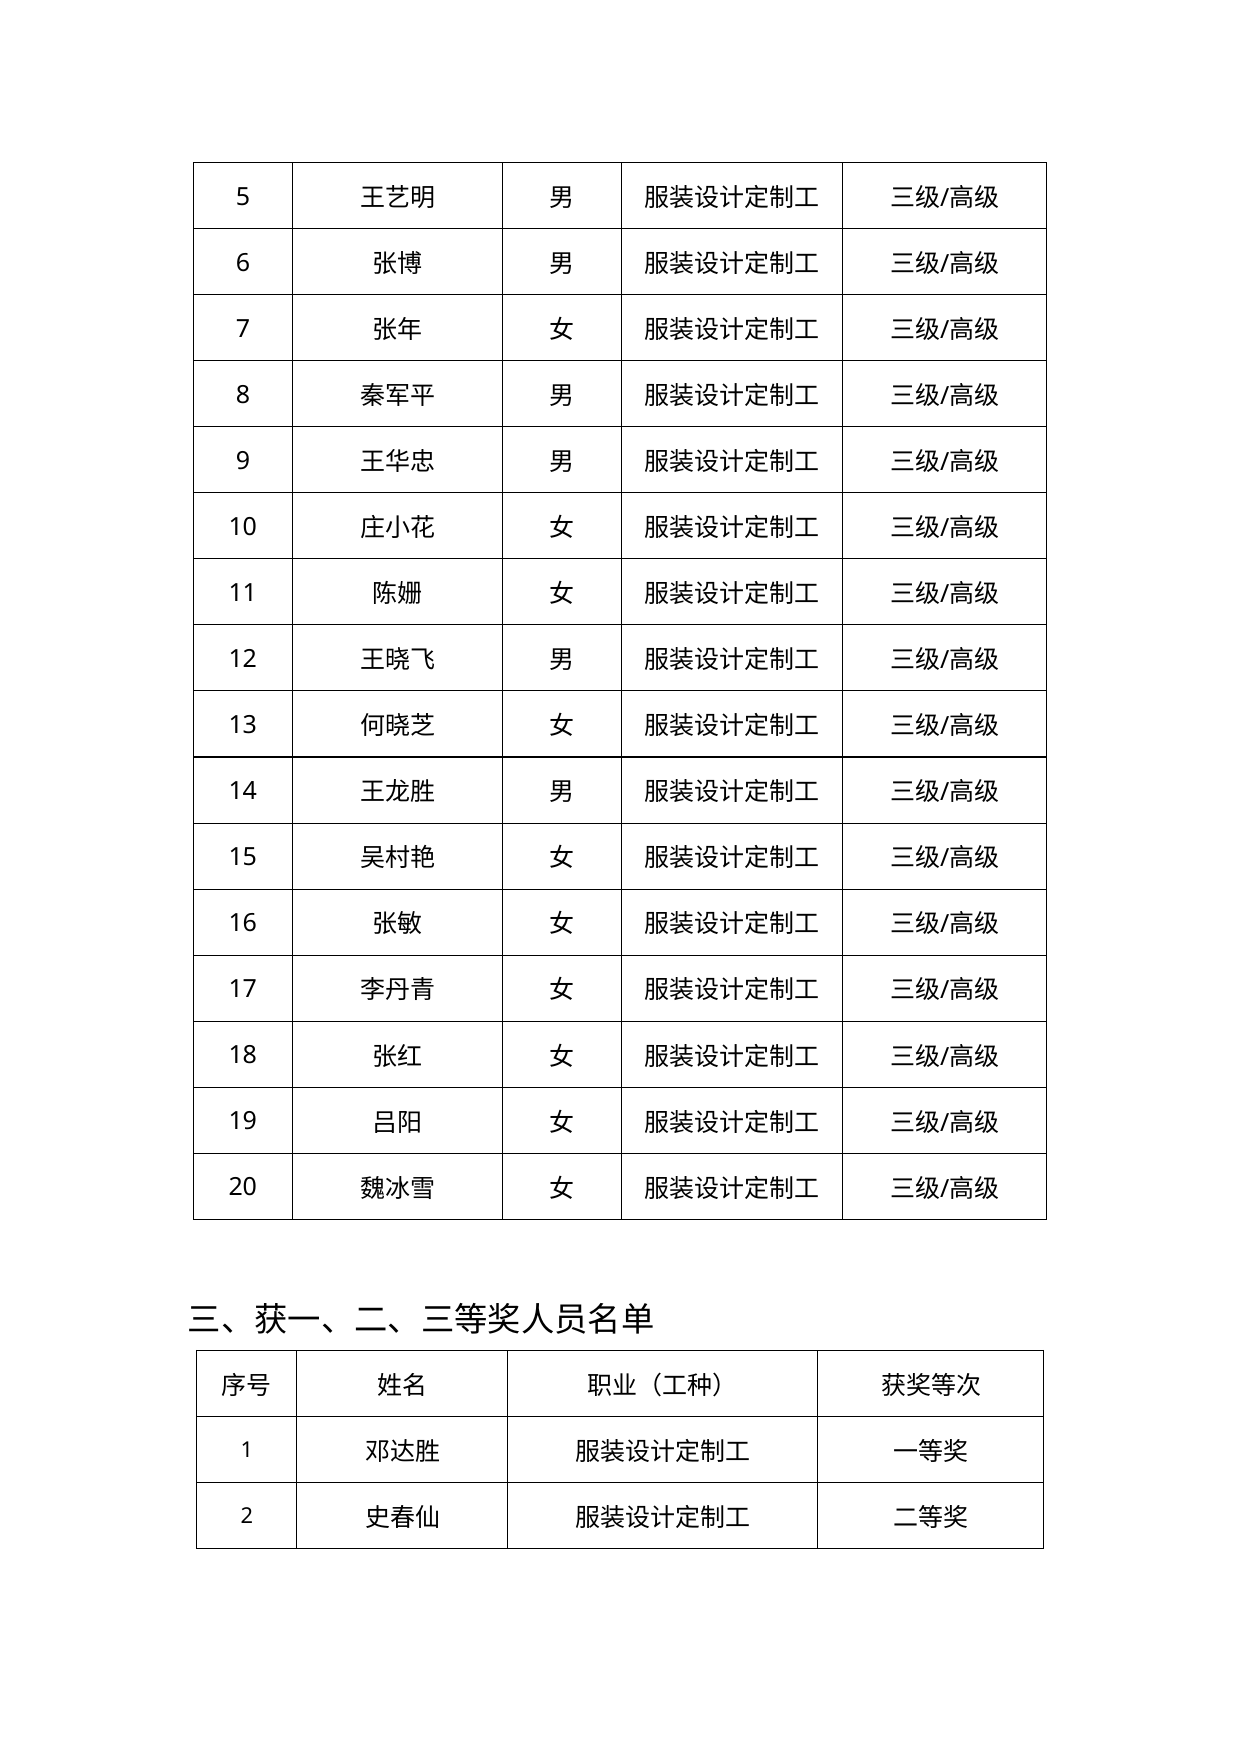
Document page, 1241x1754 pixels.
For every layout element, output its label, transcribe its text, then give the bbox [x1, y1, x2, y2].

table_cell 服装设计定制工 [622, 625, 842, 690]
table_cell 女 [503, 559, 621, 624]
table_cell 三级/高级 [843, 1154, 1046, 1219]
table_header 获奖等次 [818, 1351, 1043, 1416]
table_cell 女 [503, 295, 621, 360]
table_cell 三级/高级 [843, 163, 1046, 228]
table_cell 女 [503, 1022, 621, 1087]
table_cell 三级/高级 [843, 758, 1046, 822]
table_cell 女 [503, 691, 621, 756]
table_cell 服装设计定制工 [622, 824, 842, 888]
table_cell 女 [503, 956, 621, 1021]
table_cell 张敏 [293, 890, 502, 954]
table_cell 16 [194, 890, 292, 954]
table_cell 女 [503, 890, 621, 954]
table_cell 服装设计定制工 [622, 1022, 842, 1087]
table_cell 服装设计定制工 [622, 493, 842, 558]
table_cell 服装设计定制工 [622, 427, 842, 492]
table_cell 三级/高级 [843, 559, 1046, 624]
table_header 姓名 [297, 1351, 507, 1416]
table_cell 服装设计定制工 [508, 1417, 817, 1482]
table_cell 12 [194, 625, 292, 690]
table_cell 男 [503, 163, 621, 228]
table_cell 邓达胜 [297, 1417, 507, 1482]
table_cell 1 [197, 1417, 296, 1482]
table_cell 19 [194, 1088, 292, 1153]
table_header 职业（工种） [508, 1351, 817, 1416]
table_cell 张年 [293, 295, 502, 360]
table_cell 王华忠 [293, 427, 502, 492]
table_cell 魏冰雪 [293, 1154, 502, 1219]
table_cell 14 [194, 758, 292, 822]
table_cell 20 [194, 1154, 292, 1219]
table_cell 11 [194, 559, 292, 624]
table_cell 男 [503, 625, 621, 690]
table_cell 男 [503, 427, 621, 492]
table_cell 服装设计定制工 [508, 1483, 817, 1548]
table_cell 李丹青 [293, 956, 502, 1021]
table_cell 三级/高级 [843, 295, 1046, 360]
table_cell 服装设计定制工 [622, 361, 842, 426]
table_cell 13 [194, 691, 292, 756]
table_cell 女 [503, 824, 621, 888]
table_cell 8 [194, 361, 292, 426]
table_cell 男 [503, 361, 621, 426]
table_cell 7 [194, 295, 292, 360]
table_cell 三级/高级 [843, 229, 1046, 294]
table_cell 三级/高级 [843, 890, 1046, 954]
table_cell 吕阳 [293, 1088, 502, 1153]
table_cell 女 [503, 1154, 621, 1219]
table_cell 三级/高级 [843, 824, 1046, 888]
table_cell 三级/高级 [843, 361, 1046, 426]
table_cell 秦军平 [293, 361, 502, 426]
table_cell 三级/高级 [843, 427, 1046, 492]
table_cell 三级/高级 [843, 956, 1046, 1021]
table_cell 服装设计定制工 [622, 559, 842, 624]
text 三、获一、二、三等奖人员名单 [187, 1285, 1053, 1350]
table_cell 张博 [293, 229, 502, 294]
table_cell 张红 [293, 1022, 502, 1087]
table_cell 6 [194, 229, 292, 294]
table_cell 陈姗 [293, 559, 502, 624]
table_cell 何晓芝 [293, 691, 502, 756]
table_cell 三级/高级 [843, 1088, 1046, 1153]
table_header 序号 [197, 1351, 296, 1416]
table_cell 男 [503, 229, 621, 294]
table_cell 男 [503, 758, 621, 822]
table_cell 史春仙 [297, 1483, 507, 1548]
table_cell 吴村艳 [293, 824, 502, 888]
table_cell 二等奖 [818, 1483, 1043, 1548]
table_cell 三级/高级 [843, 625, 1046, 690]
table_cell 2 [197, 1483, 296, 1548]
table_cell 一等奖 [818, 1417, 1043, 1482]
table_cell 服装设计定制工 [622, 890, 842, 954]
table_cell 服装设计定制工 [622, 295, 842, 360]
table_cell 女 [503, 1088, 621, 1153]
table_cell 女 [503, 493, 621, 558]
table_cell 5 [194, 163, 292, 228]
table_cell 三级/高级 [843, 493, 1046, 558]
table_cell 三级/高级 [843, 691, 1046, 756]
table_cell 三级/高级 [843, 1022, 1046, 1087]
table_cell 18 [194, 1022, 292, 1087]
table_cell 庄小花 [293, 493, 502, 558]
table_cell 服装设计定制工 [622, 1088, 842, 1153]
table_cell 服装设计定制工 [622, 691, 842, 756]
table_cell 10 [194, 493, 292, 558]
table_cell 服装设计定制工 [622, 758, 842, 822]
table_cell 服装设计定制工 [622, 1154, 842, 1219]
table_cell 9 [194, 427, 292, 492]
table_cell 服装设计定制工 [622, 229, 842, 294]
table_cell 服装设计定制工 [622, 163, 842, 228]
table_cell 王晓飞 [293, 625, 502, 690]
table_cell 15 [194, 824, 292, 888]
table_cell 王龙胜 [293, 758, 502, 822]
table_cell 王艺明 [293, 163, 502, 228]
table_cell 17 [194, 956, 292, 1021]
table_cell 服装设计定制工 [622, 956, 842, 1021]
